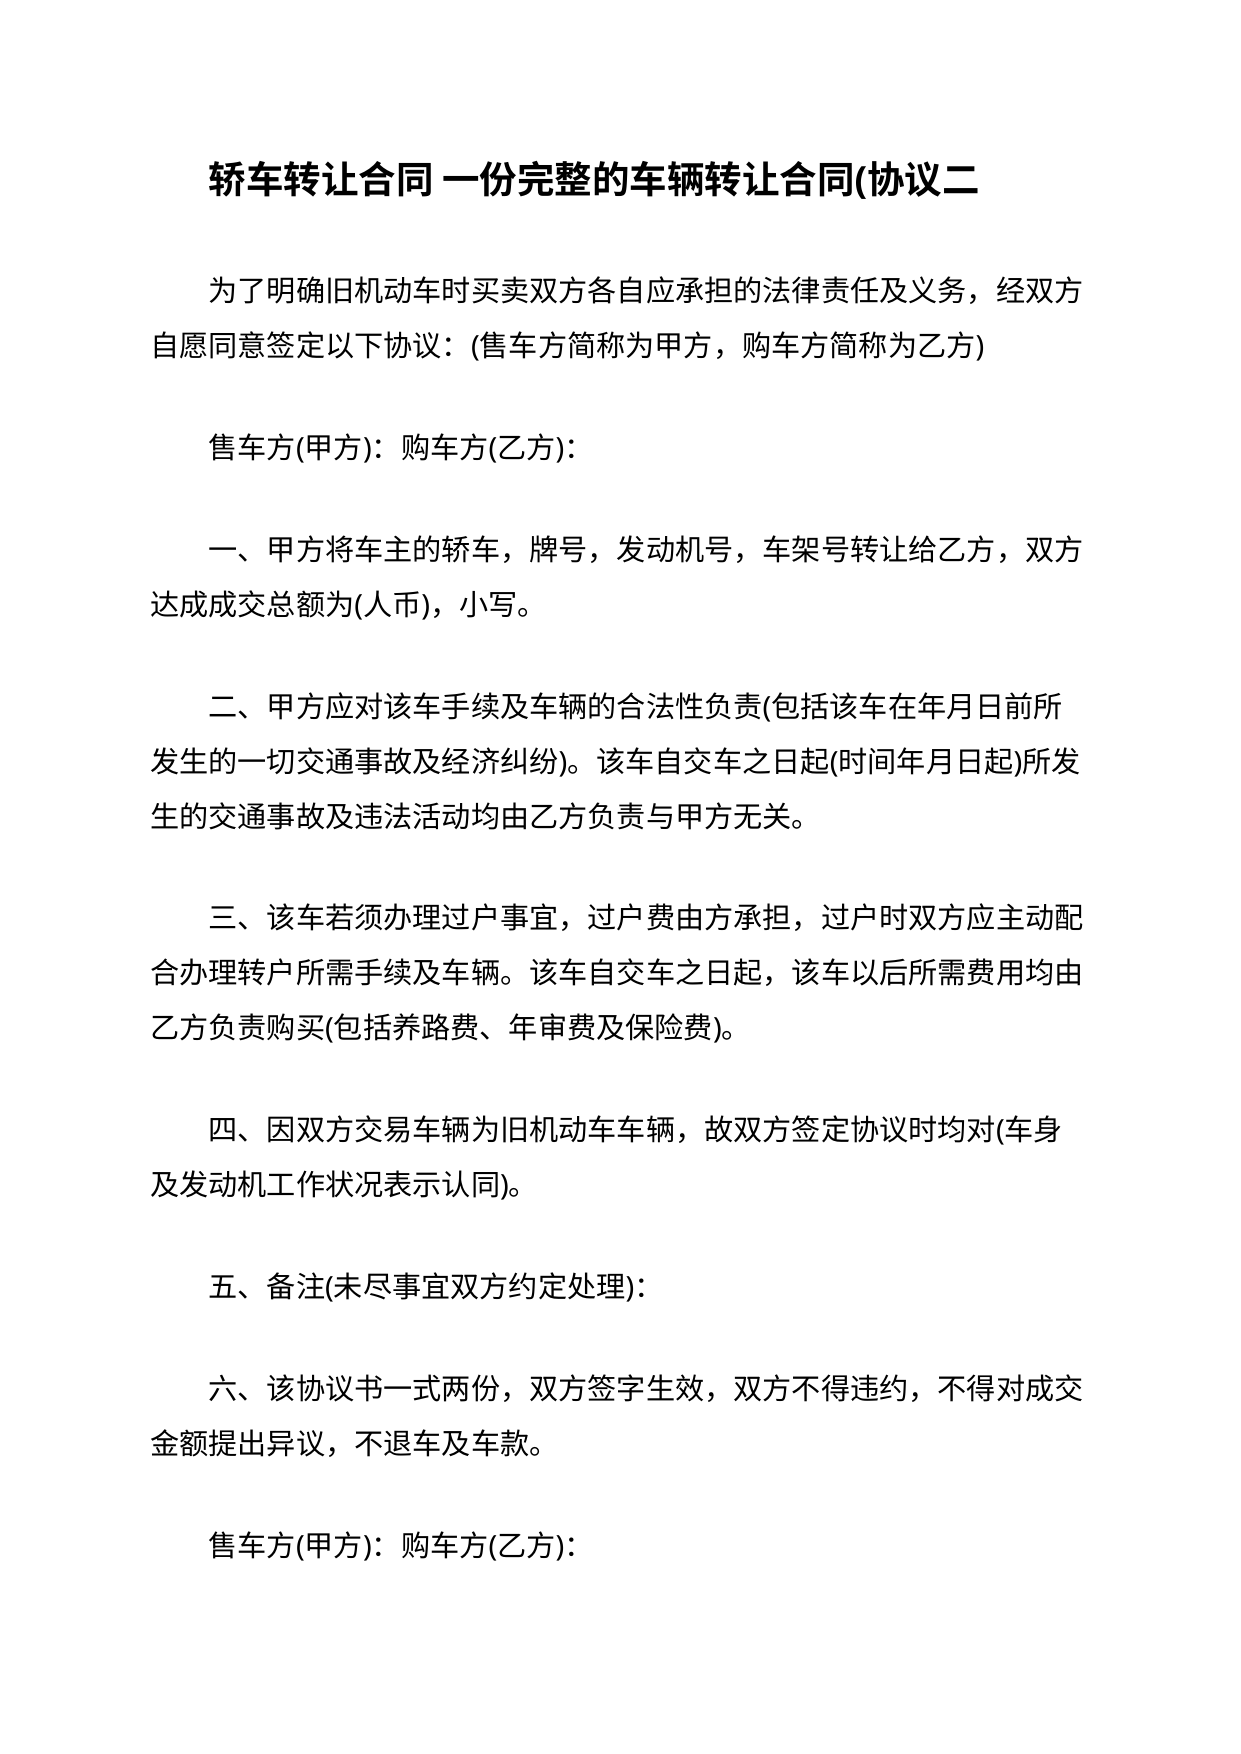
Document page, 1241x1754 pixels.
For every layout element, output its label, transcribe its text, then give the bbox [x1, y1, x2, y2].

text 一、甲方将车主的轿车，牌号，发动机号，车架号转让给乙方，双方达成成交总额为(人币)，小写。 [150, 526, 1090, 624]
text 为了明确旧机动车时买卖双方各自应承担的法律责任及义务，经双方自愿同意签定以下协议：(售车方简称为甲方，购车方简称为乙方) [150, 268, 1090, 365]
text 四、因双方交易车辆为旧机动车车辆，故双方签定协议时均对(车身及发动机工作状况表示认同)。 [150, 1107, 1090, 1204]
text 售车方(甲方)：购车方(乙方)： [150, 1522, 1090, 1565]
text 轿车转让合同 一份完整的车辆转让合同(协议二 [150, 150, 1090, 204]
text 售车方(甲方)：购车方(乙方)： [150, 424, 1090, 467]
text 五、备注(未尽事宜双方约定处理)： [150, 1264, 1090, 1306]
text 二、甲方应对该车手续及车辆的合法性负责(包括该车在年月日前所发生的一切交通事故及经济纠纷)。该车自交车之日起(时间年月日起)所发生的交通事故及违法活动均由乙方负责与甲方无关。 [150, 683, 1090, 836]
text 三、该车若须办理过户事宜，过户费由方承担，过户时双方应主动配合办理转户所需手续及车辆。该车自交车之日起，该车以后所需费用均由乙方负责购买(包括养路费、年审费及保险费)。 [150, 895, 1090, 1047]
text 六、该协议书一式两份，双方签字生效，双方不得违约，不得对成交金额提出异议，不退车及车款。 [150, 1366, 1090, 1463]
